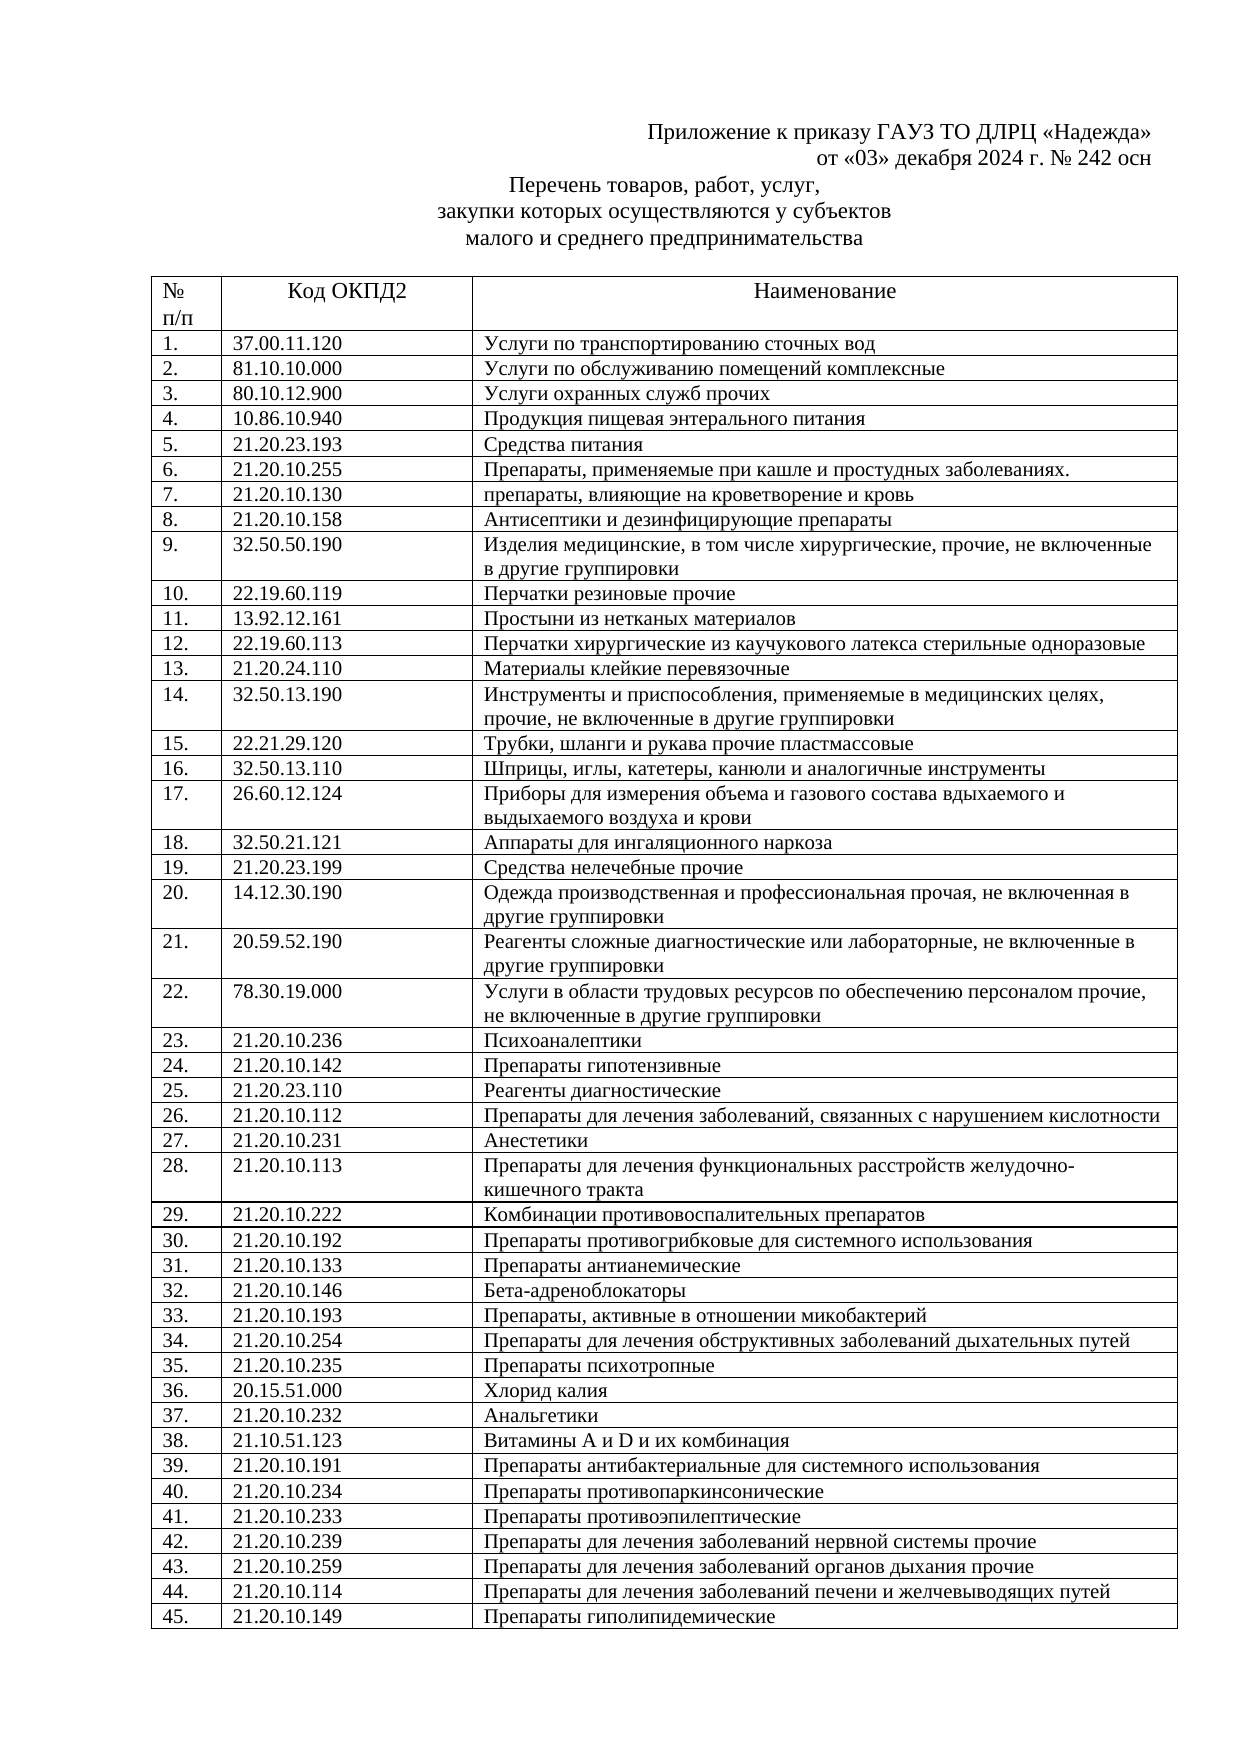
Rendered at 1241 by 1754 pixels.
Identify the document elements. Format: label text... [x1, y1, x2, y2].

table_cell 21.20.10.239 [222, 1529, 472, 1553]
table_cell [152, 1579, 221, 1603]
table_cell 21.10.51.123 [222, 1428, 472, 1452]
table_cell [152, 406, 221, 430]
table_cell Препараты гиполипидемические [473, 1604, 1177, 1628]
table_cell 21.20.23.199 [222, 855, 472, 879]
table_cell Одежда производственная и профессиональная прочая, не включенная в другие группировки [473, 880, 1177, 928]
table_cell 14.12.30.190 [222, 880, 472, 928]
table_cell [152, 431, 221, 456]
table_cell 80.10.12.900 [222, 381, 472, 405]
table_cell Комбинации противовоспалительных препаратов [473, 1203, 1177, 1226]
table_cell Препараты противопаркинсонические [473, 1479, 1177, 1503]
table_cell Перчатки хирургические из каучукового латекса стерильные одноразовые [473, 631, 1177, 655]
table_cell [152, 756, 221, 780]
table_cell [152, 1153, 221, 1201]
text Приложение к приказу ГАУЗ ТО ДЛРЦ «Надежда» [177, 118, 1152, 144]
table_cell 78.30.19.000 [222, 979, 472, 1027]
table_cell Услуги охранных служб прочих [473, 381, 1177, 405]
table_cell 21.20.24.110 [222, 656, 472, 680]
table_cell [152, 681, 221, 729]
table_cell Материалы клейкие перевязочные [473, 656, 1177, 680]
table_cell 22.19.60.119 [222, 581, 472, 605]
table_cell Препараты для лечения функциональных расстройств желудочно-кишечного тракта [473, 1153, 1177, 1201]
table_cell 21.20.10.236 [222, 1028, 472, 1052]
text от «03» декабря 2024 г. № 242 осн [177, 144, 1152, 171]
table_cell Витамины A и D и их комбинация [473, 1428, 1177, 1452]
table_cell Препараты для лечения заболеваний, связанных с нарушением кислотности [473, 1103, 1177, 1127]
table_cell 21.20.10.158 [222, 507, 472, 531]
table_cell Реагенты диагностические [473, 1078, 1177, 1102]
table_header Наименование [473, 277, 1177, 330]
table_cell Препараты антианемические [473, 1253, 1177, 1277]
table_cell 13.92.12.161 [222, 606, 472, 630]
table_cell Бета-адреноблокаторы [473, 1278, 1177, 1302]
table_cell 21.20.10.233 [222, 1504, 472, 1528]
table_cell Психоаналептики [473, 1028, 1177, 1052]
text Перечень товаров, работ, услуг, [177, 171, 1152, 197]
table_cell [152, 1053, 221, 1077]
table_cell 21.20.10.149 [222, 1604, 472, 1628]
table_cell Трубки, шланги и рукава прочие пластмассовые [473, 731, 1177, 755]
table_cell Препараты психотропные [473, 1353, 1177, 1377]
table_cell [152, 1454, 221, 1477]
table_cell Анальгетики [473, 1403, 1177, 1427]
table_cell 21.20.10.232 [222, 1403, 472, 1427]
table_cell 10.86.10.940 [222, 406, 472, 430]
table_header № п/п [152, 277, 221, 330]
table_cell Средства нелечебные прочие [473, 855, 1177, 879]
table_cell Услуги по транспортированию сточных вод [473, 331, 1177, 355]
table_cell [152, 381, 221, 405]
table_header Код ОКПД2 [222, 277, 472, 330]
table_cell 21.20.10.222 [222, 1203, 472, 1226]
table_cell 32.50.13.190 [222, 681, 472, 729]
table_cell Реагенты сложные диагностические или лабораторные, не включенные в другие группировки [473, 929, 1177, 977]
table_cell [152, 482, 221, 506]
table_cell [152, 507, 221, 531]
table_cell [152, 1479, 221, 1503]
table_cell 22.19.60.113 [222, 631, 472, 655]
table_cell [152, 830, 221, 854]
table_cell 21.20.23.193 [222, 431, 472, 456]
table_cell [152, 1428, 221, 1452]
table_cell [152, 606, 221, 630]
table_cell Услуги в области трудовых ресурсов по обеспечению персоналом прочие, не включенные в другие группировки [473, 979, 1177, 1027]
table_cell [152, 1353, 221, 1377]
table_cell [152, 1103, 221, 1127]
table_cell 21.20.10.142 [222, 1053, 472, 1077]
table_cell Шприцы, иглы, катетеры, канюли и аналогичные инструменты [473, 756, 1177, 780]
table_cell 21.20.10.130 [222, 482, 472, 506]
table_cell [152, 631, 221, 655]
table_cell 21.20.10.231 [222, 1128, 472, 1152]
table_cell [152, 1554, 221, 1578]
table_cell [152, 1303, 221, 1327]
table_cell Простыни из нетканых материалов [473, 606, 1177, 630]
table_cell 21.20.10.114 [222, 1579, 472, 1603]
table_cell 21.20.10.112 [222, 1103, 472, 1127]
table_cell 22.21.29.120 [222, 731, 472, 755]
table_cell Средства питания [473, 431, 1177, 456]
table_cell Препараты, применяемые при кашле и простудных заболеваниях. [473, 457, 1177, 481]
table_cell [152, 1403, 221, 1427]
table_cell Услуги по обслуживанию помещений комплексные [473, 356, 1177, 380]
table_cell Инструменты и приспособления, применяемые в медицинских целях, прочие, не включенные в другие группировки [473, 681, 1177, 729]
table_cell 21.20.10.146 [222, 1278, 472, 1302]
table_cell Препараты для лечения заболеваний нервной системы прочие [473, 1529, 1177, 1553]
table_cell 21.20.10.259 [222, 1554, 472, 1578]
table_cell Аппараты для ингаляционного наркоза [473, 830, 1177, 854]
table_cell 26.60.12.124 [222, 781, 472, 829]
table_cell Препараты гипотензивные [473, 1053, 1177, 1077]
table_cell 32.50.21.121 [222, 830, 472, 854]
table_cell 21.20.10.234 [222, 1479, 472, 1503]
table_cell [152, 1128, 221, 1152]
table_cell [152, 581, 221, 605]
table_cell [152, 1378, 221, 1402]
table_cell [152, 532, 221, 580]
table_cell Препараты противоэпилептические [473, 1504, 1177, 1528]
table_cell 21.20.10.254 [222, 1328, 472, 1352]
table_cell [152, 781, 221, 829]
table_cell Антисептики и дезинфицирующие препараты [473, 507, 1177, 531]
table_cell [152, 1078, 221, 1102]
table_cell [152, 929, 221, 977]
table_cell 81.10.10.000 [222, 356, 472, 380]
table_cell 21.20.10.113 [222, 1153, 472, 1201]
table_cell 21.20.10.193 [222, 1303, 472, 1327]
table_cell [152, 880, 221, 928]
table_cell 21.20.10.191 [222, 1454, 472, 1477]
text закупки которых осуществляются у субъектов [177, 197, 1152, 223]
table_cell Перчатки резиновые прочие [473, 581, 1177, 605]
table_cell Препараты, активные в отношении микобактерий [473, 1303, 1177, 1327]
table_cell [152, 1504, 221, 1528]
table_cell Хлорид калия [473, 1378, 1177, 1402]
table_cell [152, 1228, 221, 1252]
table_cell Анестетики [473, 1128, 1177, 1152]
table_cell [152, 331, 221, 355]
table_cell 37.00.11.120 [222, 331, 472, 355]
table_cell Изделия медицинские, в том числе хирургические, прочие, не включенные в другие группировки [473, 532, 1177, 580]
table_cell [152, 457, 221, 481]
text малого и среднего предпринимательства [177, 223, 1152, 250]
table_cell препараты, влияющие на кроветворение и кровь [473, 482, 1177, 506]
table_cell 32.50.50.190 [222, 532, 472, 580]
table_cell Препараты противогрибковые для системного использования [473, 1228, 1177, 1252]
table_cell [152, 855, 221, 879]
table_cell [152, 979, 221, 1027]
table_cell [152, 1278, 221, 1302]
table_cell Препараты для лечения обструктивных заболеваний дыхательных путей [473, 1328, 1177, 1352]
table_cell 21.20.10.235 [222, 1353, 472, 1377]
table_cell 20.59.52.190 [222, 929, 472, 977]
table_cell [152, 1604, 221, 1628]
table_cell [152, 656, 221, 680]
table_cell 21.20.23.110 [222, 1078, 472, 1102]
table_cell Приборы для измерения объема и газового состава вдыхаемого и выдыхаемого воздуха и крови [473, 781, 1177, 829]
table_cell Продукция пищевая энтерального питания [473, 406, 1177, 430]
table_cell 21.20.10.133 [222, 1253, 472, 1277]
table_cell Препараты для лечения заболеваний органов дыхания прочие [473, 1554, 1177, 1578]
table_cell [152, 356, 221, 380]
table_cell Препараты антибактериальные для системного использования [473, 1454, 1177, 1477]
table_cell [152, 731, 221, 755]
table_cell 32.50.13.110 [222, 756, 472, 780]
table_cell [152, 1328, 221, 1352]
table_cell [152, 1253, 221, 1277]
table_cell 21.20.10.255 [222, 457, 472, 481]
table_cell 21.20.10.192 [222, 1228, 472, 1252]
table_cell [152, 1203, 221, 1226]
table_cell [152, 1028, 221, 1052]
table_cell 20.15.51.000 [222, 1378, 472, 1402]
table_cell [152, 1529, 221, 1553]
table_cell Препараты для лечения заболеваний печени и желчевыводящих путей [473, 1579, 1177, 1603]
